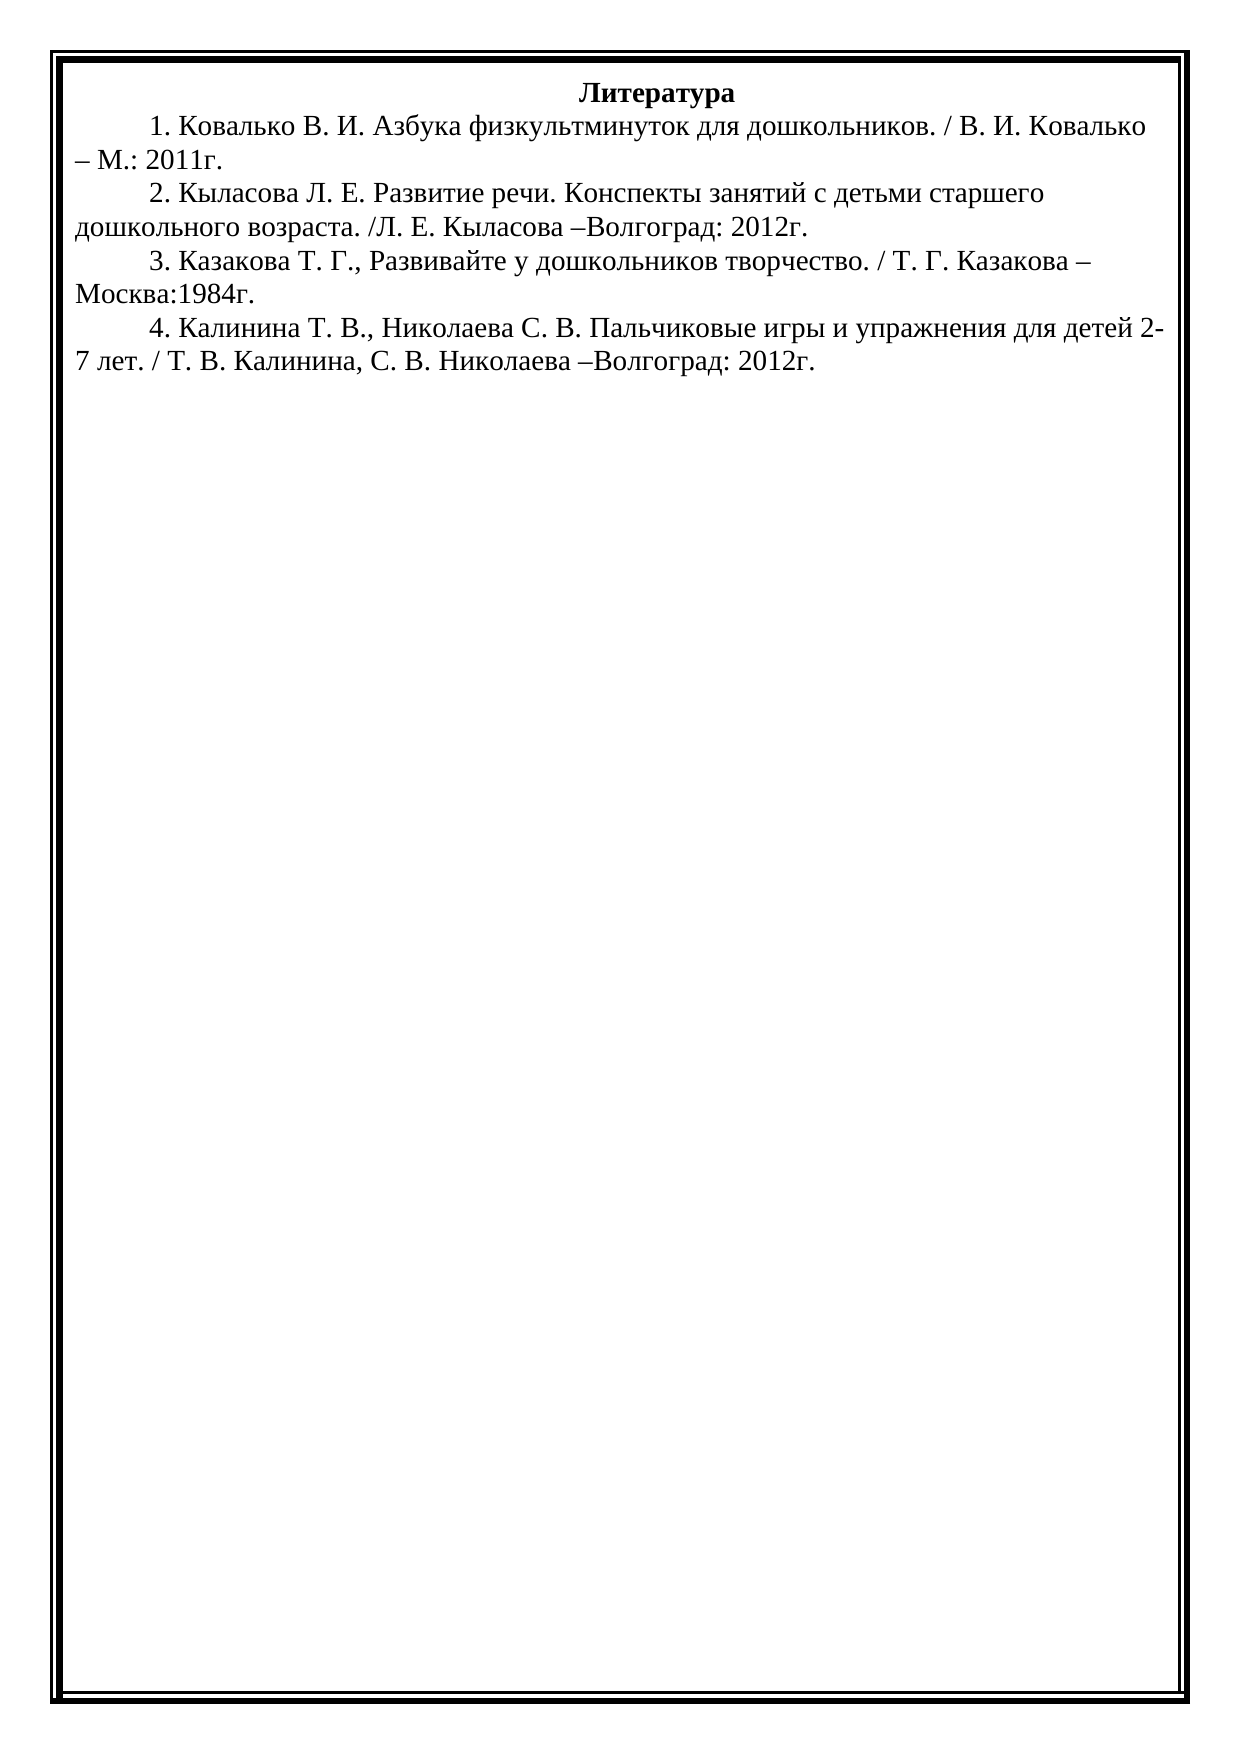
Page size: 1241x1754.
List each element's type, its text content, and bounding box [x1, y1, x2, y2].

text 1. Ковалько В. И. Азбука физкультминуток для дошкольников. / В. И. Ковалько – М.: 2011г. [75, 108, 1165, 176]
text Литература [75, 75, 1165, 108]
text 3. Казакова Т. Г., Развивайте у дошкольников творчество. / Т. Г. Казакова –Москва:1984г. [75, 243, 1165, 310]
text 2. Кыласова Л. Е. Развитие речи. Конспекты занятий с детьми старшего дошкольного возраста. /Л. Е. Кыласова –Волгоград: 2012г. [75, 176, 1165, 243]
text 4. Калинина Т. В., Николаева С. В. Пальчиковые игры и упражнения для детей 2-7 лет. / Т. В. Калинина, С. В. Николаева –Волгоград: 2012г. [75, 310, 1165, 377]
